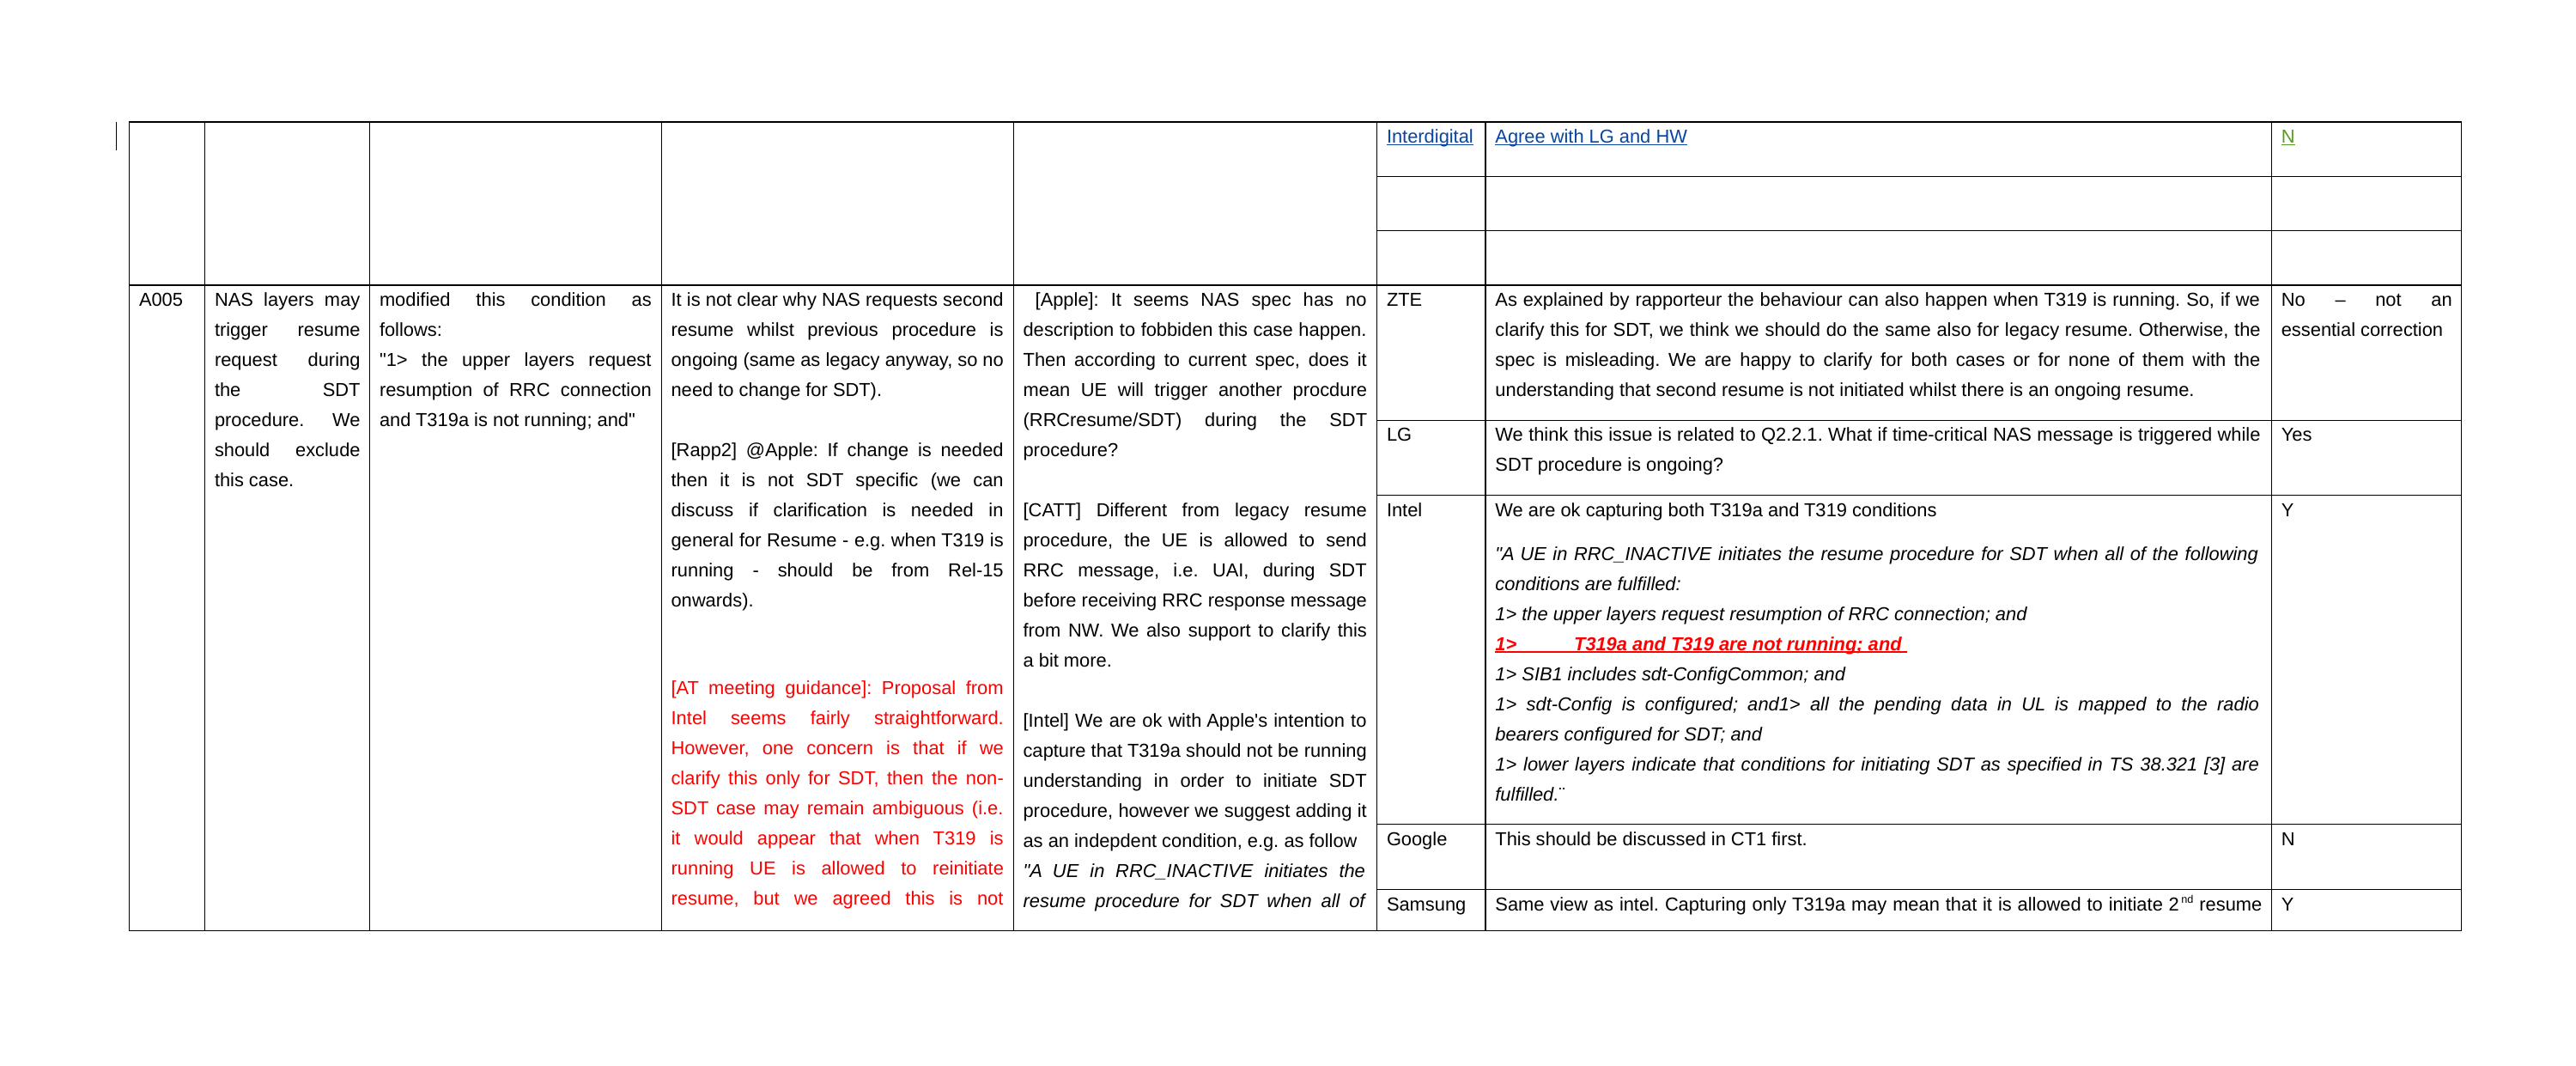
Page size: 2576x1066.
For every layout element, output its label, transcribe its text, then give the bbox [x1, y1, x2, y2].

table_cell LG [1377, 421, 1485, 495]
table_cell [1377, 123, 1485, 176]
table_cell This should be discussed in CT1 first. [1486, 825, 2271, 889]
table_cell No – not an essential correction [2272, 286, 2461, 419]
table_cell We are ok capturing both T319a and T319 conditions "A UE in RRC_INACTIVE initiates the resume procedure for SDT when all of the following conditions are fulfilled: 1> the upper layers request resumption of RRC connection; and 1> T319a and T319 are not running; and 1> SIB1 includes sdt-ConfigCommon; and 1> sdt-Config is configured; and1> all the pending data in UL is mapped to the radio bearers configured for SDT; and 1> lower layers indicate that conditions for initiating SDT as specified in TS 38.321 [3] are fulfilled.¨ [1486, 496, 2271, 824]
table_cell Google [1377, 825, 1485, 889]
table_cell Samsung [1377, 890, 1485, 930]
table_cell It is not clear why NAS requests second resume whilst previous procedure is ongoing (same as legacy anyway, so no need to change for SDT). [Rapp2] @Apple: If change is needed then it is not SDT specific (we can discuss if clarification is needed in general for Resume - e.g. when T319 is running - should be from Rel-15 onwards). [AT meeting guidance]: Proposal from Intel seems fairly straightforward. However, one concern is that if we clarify this only for SDT, then the non-SDT case may remain ambiguous (i.e. it would appear that when T319 is running UE is allowed to reinitiate resume, but we agreed this is not possible and only captured this in chairman’s notes). So, companies can explain if and why we should clarify this only for SDT. [662, 286, 1013, 930]
table_cell As explained by rapporteur the behaviour can also happen when T319 is running. So, if we clarify this for SDT, we think we should do the same also for legacy resume. Otherwise, the spec is misleading. We are happy to clarify for both cases or for none of them with the understanding that second resume is not initiated whilst there is an ongoing resume. [1486, 286, 2271, 419]
table_cell We think this issue is related to Q2.2.1. What if time-critical NAS message is triggered while SDT procedure is ongoing? [1486, 421, 2271, 495]
table_cell [1486, 231, 2271, 284]
table_cell Yes [2272, 421, 2461, 495]
table_cell Y [2272, 496, 2461, 824]
table_cell Y [2272, 890, 2461, 930]
table_cell [1377, 177, 1485, 230]
table_cell modified this condition as follows: "1> the upper layers request resumption of RRC connection and T319a is not running; and" [370, 286, 661, 930]
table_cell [1486, 890, 2271, 930]
table_cell A005 [130, 286, 204, 930]
table_cell [1486, 177, 2271, 230]
table_cell [1486, 123, 2271, 176]
table_cell [2272, 123, 2461, 176]
table_cell Intel [1377, 496, 1485, 824]
table_cell [Apple]: It seems NAS spec has no description to fobbiden this case happen. Then according to current spec, does it mean UE will trigger another procdure (RRCresume/SDT) during the SDT procedure? [CATT] Different from legacy resume procedure, the UE is allowed to send RRC message, i.e. UAI, during SDT before receiving RRC response message from NW. We also support to clarify this a bit more. [Intel] We are ok with Apple's intention to capture that T319a should not be running understanding in order to initiate SDT procedure, however we suggest adding it as an indepdent condition, e.g. as follow "A UE in RRC_INACTIVE initiates the resume procedure for SDT when all of the following conditions are fulfilled: 1> the upper layers request resumption of RRC connection; and 1> T319a is not running; and 1> SIB1 includes sdt-ConfigCommon; and 1> sdt-Config is configured; and1> all the pending data in UL is mapped to the radio bearers configured for SDT; and 1> lower layers indicate that conditions for initiating SDT as specified in TS 38.321 [3] are fulfilled.¨ [1014, 286, 1376, 930]
table_cell [1377, 231, 1485, 284]
table_cell [2272, 177, 2461, 230]
table_cell NAS layers may trigger resume request during the SDT procedure. We should exclude this case. [205, 286, 369, 930]
table_cell [2272, 231, 2461, 284]
table_cell N [2272, 825, 2461, 889]
table_cell ZTE [1377, 286, 1485, 419]
